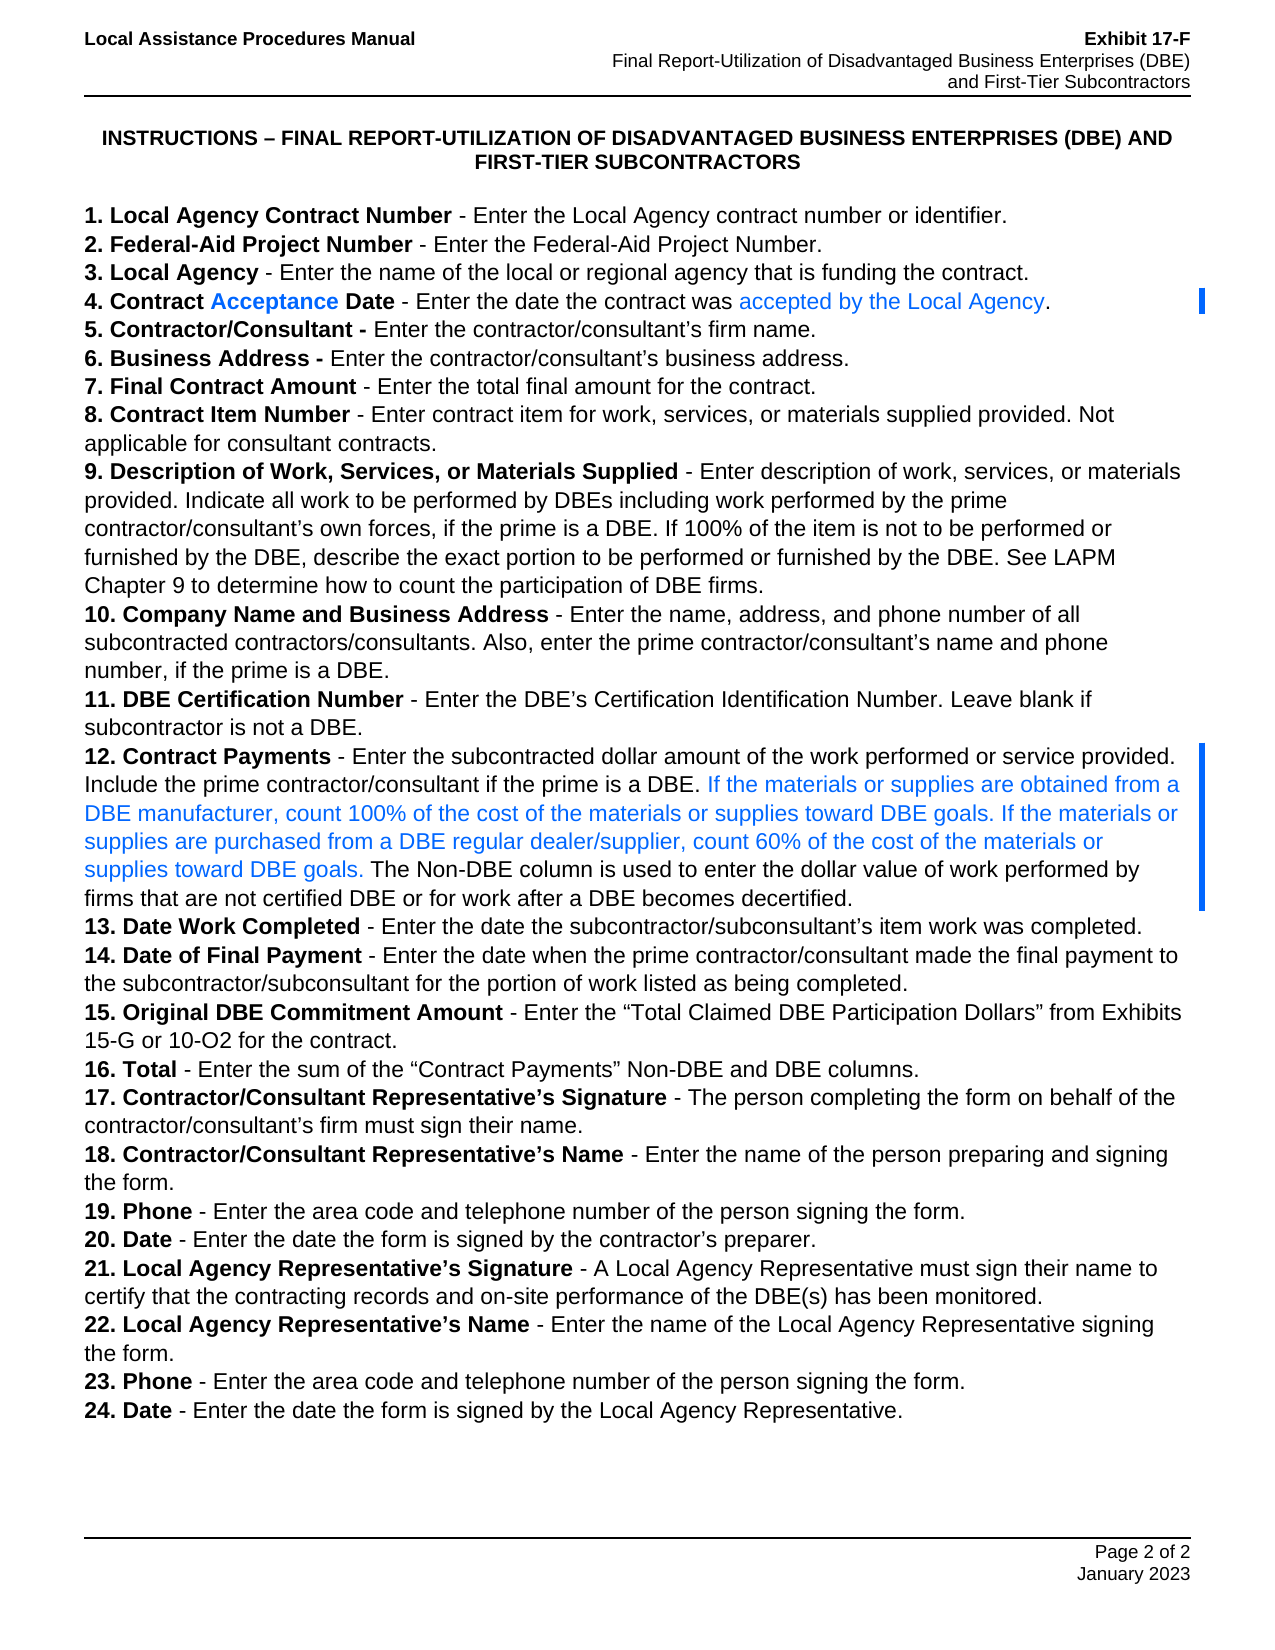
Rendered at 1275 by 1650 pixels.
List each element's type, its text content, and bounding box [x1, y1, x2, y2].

text INSTRUCTIONS – FINAL REPORT-UTILIZATION OF DISADVANTAGED BUSINESS ENTERPRISES (DBE) AND FIRST-TIER SUBCONTRACTORS [84, 126, 1191, 174]
text 5. Contractor/Consultant - Enter the contractor/consultant’s firm name. [84, 316, 1191, 342]
text 16. Total - Enter the sum of the “Contract Payments” Non-DBE and DBE columns. [84, 1056, 1191, 1082]
text 13. Date Work Completed - Enter the date the subcontractor/subconsultant’s item work was completed. [84, 913, 1191, 940]
text contractor/consultant’s firm must sign their name. [84, 1112, 1191, 1139]
text 14. Date of Final Payment - Enter the date when the prime contractor/consultant made the final payment to the subcontractor/subconsultant for the portion of work listed as being completed. [84, 942, 1191, 997]
text 7. Final Contract Amount - Enter the total final amount for the contract. [84, 373, 1191, 399]
text 6. Business Address - Enter the contractor/consultant’s business address. [84, 344, 1191, 371]
text 20. Date - Enter the date the form is signed by the contractor’s preparer. [84, 1226, 1191, 1252]
text 10. Company Name and Business Address - Enter the name, address, and phone number of all subcontracted contractors/consultants. Also, enter the prime contractor/consultant’s name and phone number, if the prime is a DBE. [84, 601, 1191, 684]
text 2. Federal-Aid Project Number - Enter the Federal-Aid Project Number. [84, 231, 1191, 257]
text 11. DBE Certification Number - Enter the DBE’s Certification Identification Number. Leave blank if subcontractor is not a DBE. [84, 686, 1191, 741]
text 18. Contractor/Consultant Representative’s Name - Enter the name of the person preparing and signing the form. [84, 1141, 1191, 1196]
text 24. Date - Enter the date the form is signed by the Local Agency Representative. [84, 1397, 1191, 1423]
text 23. Phone - Enter the area code and telephone number of the person signing the form. [84, 1368, 1191, 1395]
text 8. Contract Item Number - Enter contract item for work, services, or materials supplied provided. Not applicable for consultant contracts. [84, 401, 1191, 456]
text 4. Contract Acceptance Date - Enter the date the contract was accepted by the Local Agency. [84, 288, 1199, 314]
text 3. Local Agency - Enter the name of the local or regional agency that is funding the contract. [84, 259, 1191, 286]
text 12. Contract Payments - Enter the subcontracted dollar amount of the work performed or service provided. Include the prime contractor/consultant if the prime is a DBE. If the materials or supplies are obtained from a DBE manufacturer, count 100% of the cost of the materials or supplies toward DBE goals. If the materials or supplies are purchased from a DBE regular dealer/supplier, count 60% of the cost of the materials or supplies toward DBE goals. The Non-DBE column is used to enter the dollar value of work performed by firms that are not certified DBE or for work after a DBE becomes decertified. [84, 743, 1199, 911]
text 19. Phone - Enter the area code and telephone number of the person signing the form. [84, 1198, 1191, 1224]
text 21. Local Agency Representative’s Signature - A Local Agency Representative must sign their name to certify that the contracting records and on-site performance of the DBE(s) has been monitored. [84, 1254, 1191, 1309]
text 9. Description of Work, Services, or Materials Supplied - Enter description of work, services, or materials provided. Indicate all work to be performed by DBEs including work performed by the prime contractor/consultant’s own forces, if the prime is a DBE. If 100% of the item is not to be performed or furnished by the DBE, describe the exact portion to be performed or furnished by the DBE. See LAPM Chapter 9 to determine how to count the participation of DBE firms. [84, 458, 1191, 598]
text 1. Local Agency Contract Number - Enter the Local Agency contract number or identifier. [84, 202, 1191, 229]
text 15. Original DBE Commitment Amount - Enter the “Total Claimed DBE Participation Dollars” from Exhibits 15-G or 10-O2 for the contract. [84, 999, 1191, 1053]
text 22. Local Agency Representative’s Name - Enter the name of the Local Agency Representative signing the form. [84, 1311, 1191, 1366]
text 17. Contractor/Consultant Representative’s Signature - The person completing the form on behalf of the [84, 1084, 1191, 1110]
